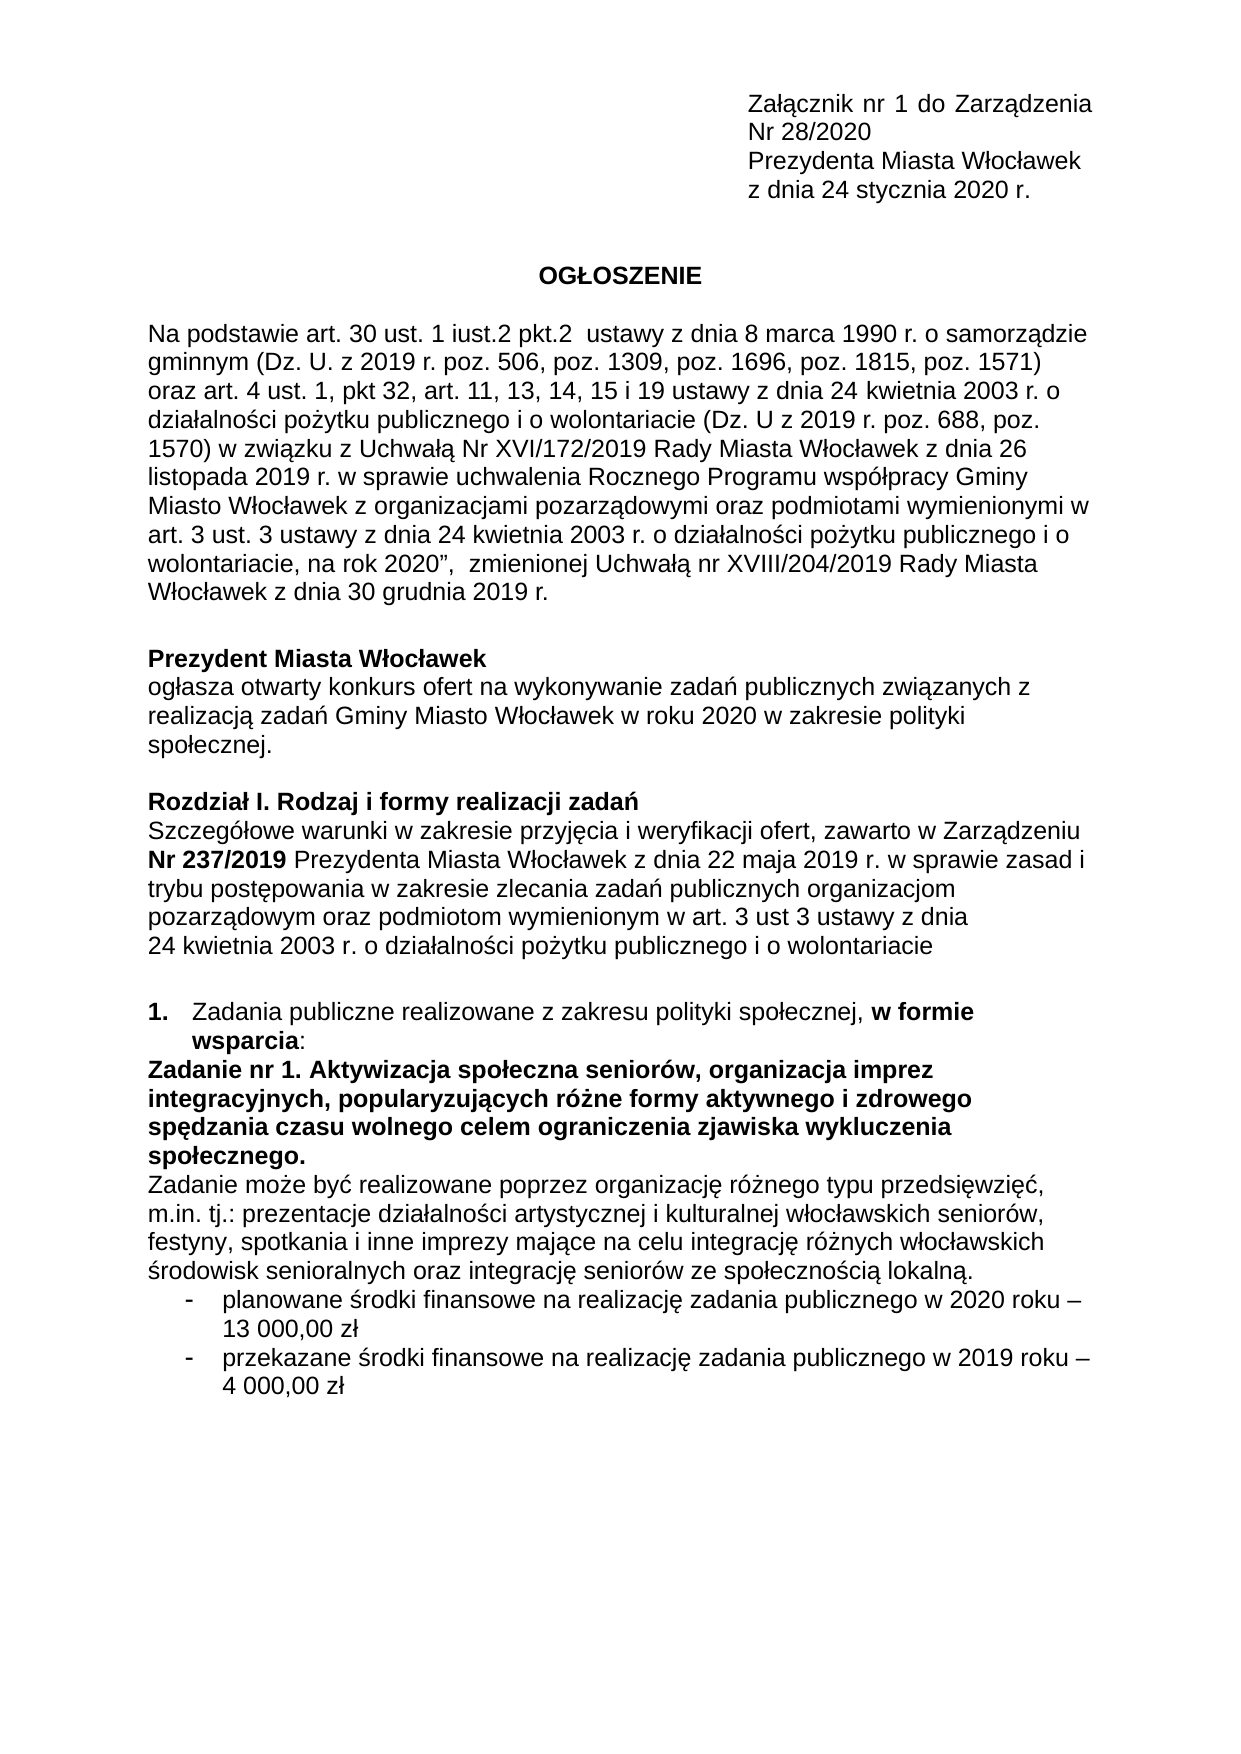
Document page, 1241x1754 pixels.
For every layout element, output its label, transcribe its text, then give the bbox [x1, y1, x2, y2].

text Zadanie może być realizowane poprzez organizację różnego typu przedsięwzięć, m.in. tj.: prezentacje działalności artystycznej i kulturalnej włocławskich seniorów, festyny, spotkania i inne imprezy mające na celu integrację różnych włocławskich środowisk senioralnych oraz integrację seniorów ze społecznością lokalną. [148, 1170, 1093, 1285]
list planowane środki finansowe na realizację zadania publicznego w 2020 roku – 13 000,00 zł [185, 1285, 1093, 1342]
text Rozdział I. Rodzaj i formy realizacji zadań [148, 787, 1093, 816]
text Na podstawie art. 30 ust. 1 iust.2 pkt.2 ustawy z dnia 8 marca 1990 r. o samorządzie gminnym (Dz. U. z 2019 r. poz. 506, poz. 1309, poz. 1696, poz. 1815, poz. 1571) oraz art. 4 ust. 1, pkt 32, art. 11, 13, 14, 15 i 19 ustawy z dnia 24 kwietnia 2003 r. o działalności pożytku publicznego i o wolontariacie (Dz. U z 2019 r. poz. 688, poz. 1570) w związku z Uchwałą Nr XVI/172/2019 Rady Miasta Włocławek z dnia 26 listopada 2019 r. w sprawie uchwalenia Rocznego Programu współpracy Gminy Miasto Włocławek z organizacjami pozarządowymi oraz podmiotami wymienionymi w art. 3 ust. 3 ustawy z dnia 24 kwietnia 2003 r. o działalności pożytku publicznego i o wolontariacie, na rok 2020”, zmienionej Uchwałą nr XVIII/204/2019 Rady Miasta Włocławek z dnia 30 grudnia 2019 r. [148, 319, 1093, 606]
text Prezydent Miasta Włocławek [148, 644, 1093, 672]
text z dnia 24 stycznia 2020 r. [748, 175, 1093, 204]
text Załącznik nr 1 do Zarządzenia Nr 28/2020 [748, 89, 1093, 146]
text Zadanie nr 1. Aktywizacja społeczna seniorów, organizacja imprez integracyjnych, popularyzujących różne formy aktywnego i zdrowego spędzania czasu wolnego celem ograniczenia zjawiska wykluczenia społecznego. [148, 1055, 1093, 1170]
list przekazane środki finansowe na realizację zadania publicznego w 2019 roku – 4 000,00 zł [185, 1342, 1093, 1400]
text Prezydenta Miasta Włocławek [748, 146, 1093, 175]
text Szczegółowe warunki w zakresie przyjęcia i weryfikacji ofert, zawarto w Zarządzeniu Nr 237/2019 Prezydenta Miasta Włocławek z dnia 22 maja 2019 r. w sprawie zasad i trybu postępowania w zakresie zlecania zadań publicznych organizacjom pozarządowym oraz podmiotom wymienionym w art. 3 ust 3 ustawy z dnia 24 kwietnia 2003 r. o działalności pożytku publicznego i o wolontariacie [148, 816, 1093, 960]
text ogłasza otwarty konkurs ofert na wykonywanie zadań publicznych związanych z realizacją zadań Gminy Miasto Włocławek w roku 2020 w zakresie polityki społecznej. [148, 672, 1093, 759]
text 1. Zadania publiczne realizowane z zakresu polityki społecznej, w formie wsparcia: [148, 997, 1093, 1055]
subtitle OGŁOSZENIE [148, 261, 1093, 290]
